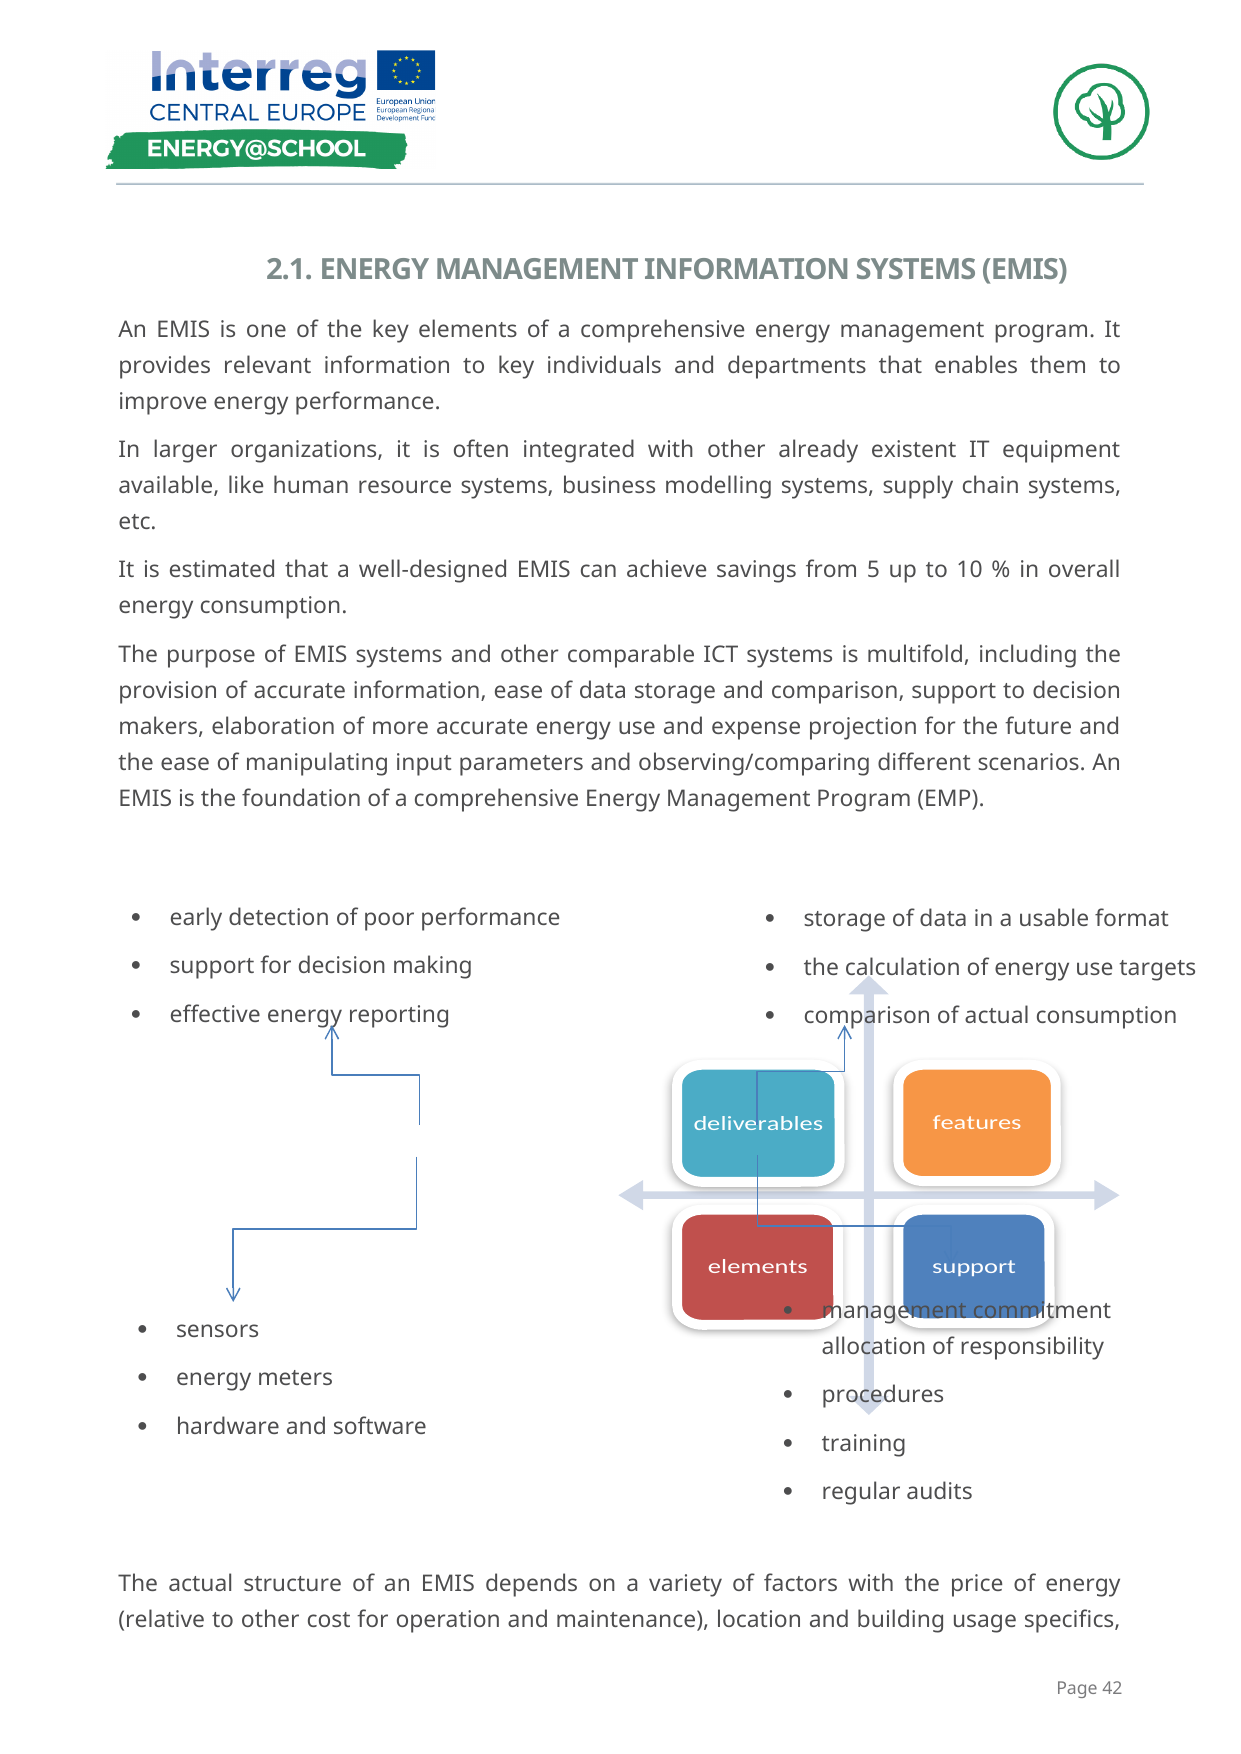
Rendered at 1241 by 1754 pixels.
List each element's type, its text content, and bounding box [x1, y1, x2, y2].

text It is estimated that a well-designed EMIS can achieve savings from 5 up to 10 % in overall energy consumption. [118, 553, 1122, 621]
text An EMIS is one of the key elements of a comprehensive energy management program. It provides relevant information to key individuals and departments that enables them to improve energy performance. [118, 313, 1122, 416]
text ENERGY MANAGEMENT INFORMATION SYSTEMS (EMIS) [266, 248, 1087, 288]
picture [54, 1, 1190, 238]
text In larger organizations, it is often integrated with other already existent IT equipment available, like human resource systems, business modelling systems, supply chain systems, etc. [118, 433, 1122, 536]
text The purpose of EMIS systems and other comparable ICT systems is multifold, including the provision of accurate information, ease of data storage and comparison, support to decision makers, elaboration of more accurate energy use and expense projection for the future and the ease of manipulating input parameters and observing/comparing different scenarios. An EMIS is the foundation of a comprehensive Energy Management Program (EMP). [118, 638, 1122, 813]
